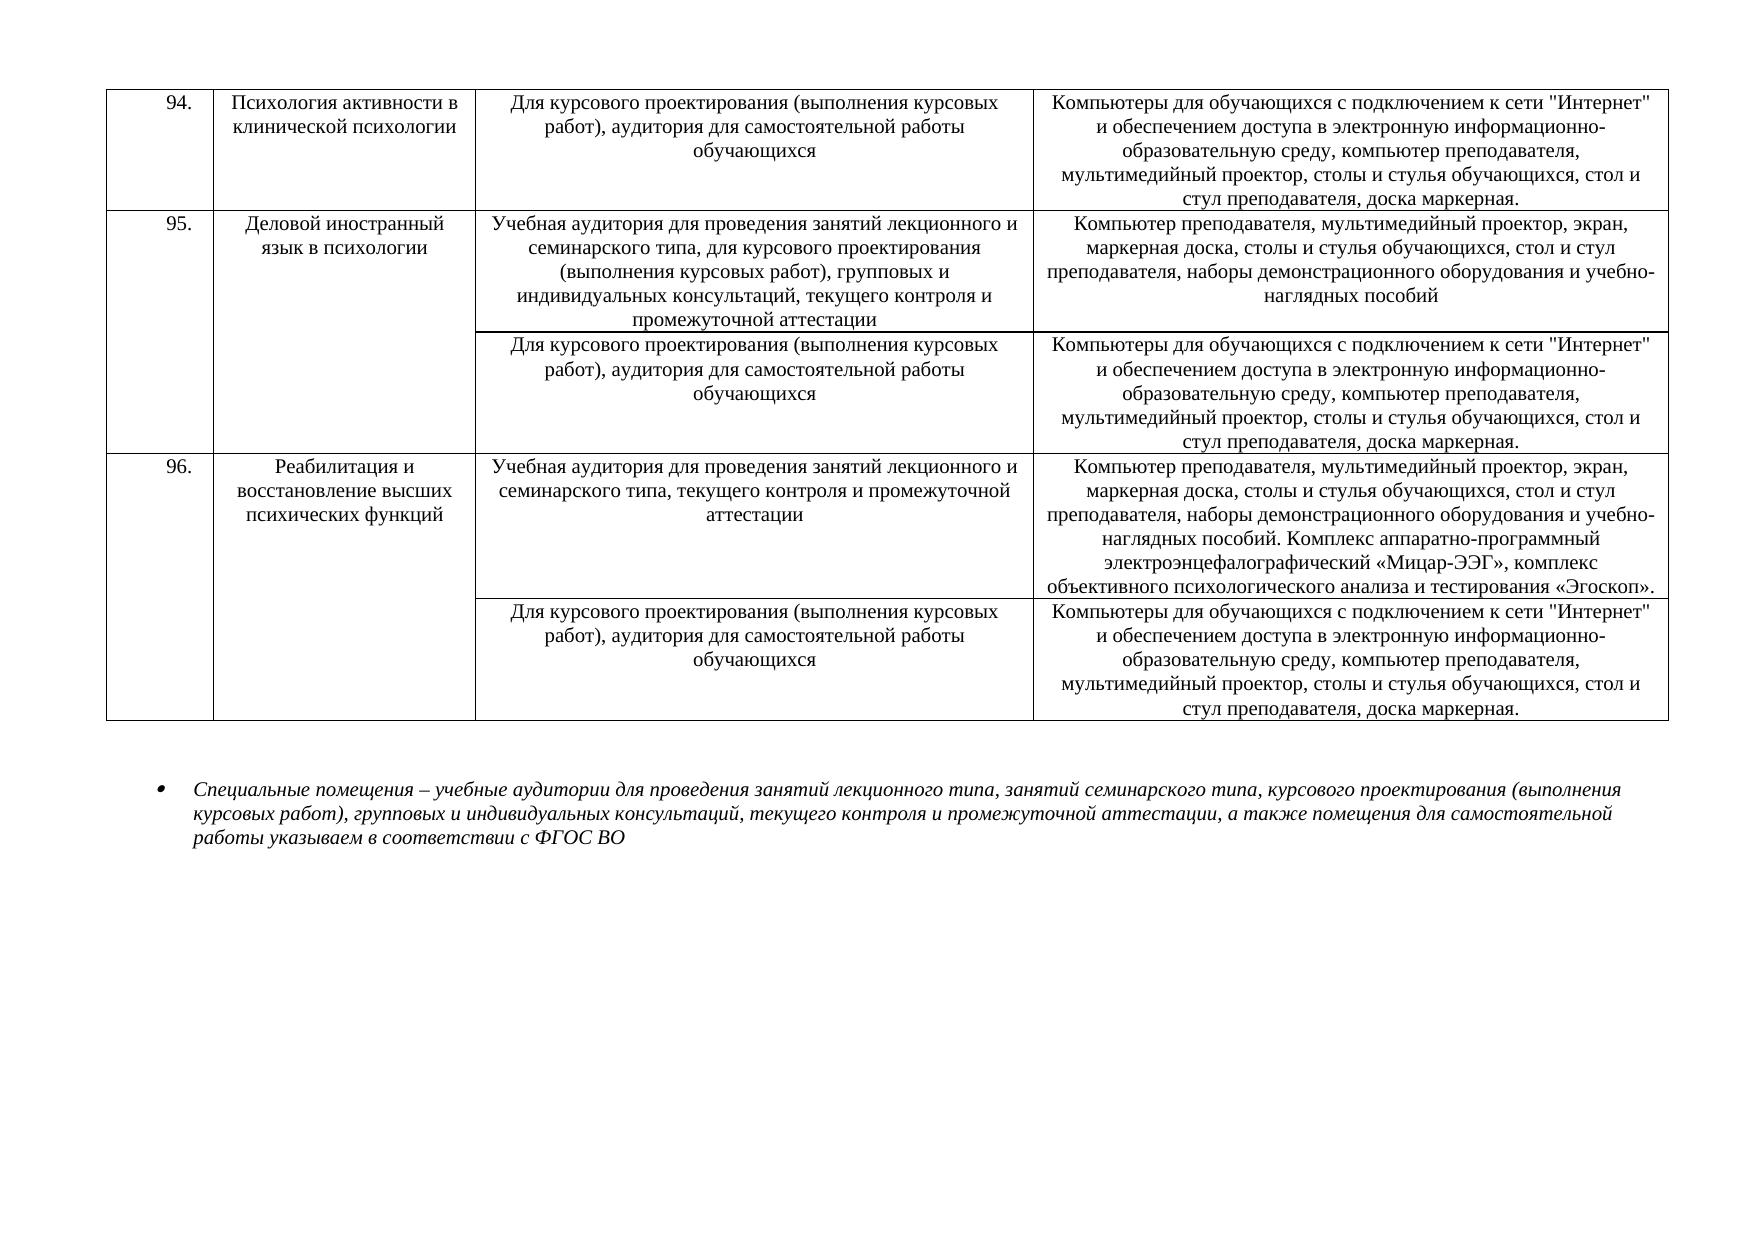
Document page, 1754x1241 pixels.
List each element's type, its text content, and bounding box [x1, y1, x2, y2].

table_cell Компьютер преподавателя, мультимедийный проектор, экран, маркерная доска, столы и стулья обучающихся, стол и стул преподавателя, наборы демонстрационного оборудования и учебно-наглядных пособий. Комплекс аппаратно-программный электроэнцефалографический «Мицар-ЭЭГ», комплекс объективного психологического анализа и тестирования «Эгоскоп». [1034, 454, 1668, 598]
table_cell 96. [107, 454, 213, 719]
table_cell 95. [107, 211, 213, 453]
table_cell Для курсового проектирования (выполнения курсовых работ), аудитория для самостоятельной работы обучающихся [476, 90, 1033, 210]
table_cell Для курсового проектирования (выполнения курсовых работ), аудитория для самостоятельной работы обучающихся [476, 333, 1033, 453]
table_cell Для курсового проектирования (выполнения курсовых работ), аудитория для самостоятельной работы обучающихся [476, 599, 1033, 719]
table_cell Учебная аудитория для проведения занятий лекционного и семинарского типа, текущего контроля и промежуточной аттестации [476, 454, 1033, 598]
table_cell Деловой иностранный язык в психологии [214, 211, 475, 453]
list Специальные помещения – учебные аудитории для проведения занятий лекционного типа, занятий семинарского типа, курсового проектирования (выполнения курсовых работ), групповых и индивидуальных консультаций, текущего контроля и промежуточной аттестации, а также помещения для самостоятельной работы указываем в соответствии с ФГОС ВО [156, 777, 1636, 849]
table_cell Учебная аудитория для проведения занятий лекционного и семинарского типа, для курсового проектирования (выполнения курсовых работ), групповых и индивидуальных консультаций, текущего контроля и промежуточной аттестации [476, 211, 1033, 331]
table_cell Реабилитация и восстановление высших психических функций [214, 454, 475, 719]
table_cell Компьютер преподавателя, мультимедийный проектор, экран, маркерная доска, столы и стулья обучающихся, стол и стул преподавателя, наборы демонстрационного оборудования и учебно-наглядных пособий [1034, 211, 1668, 331]
